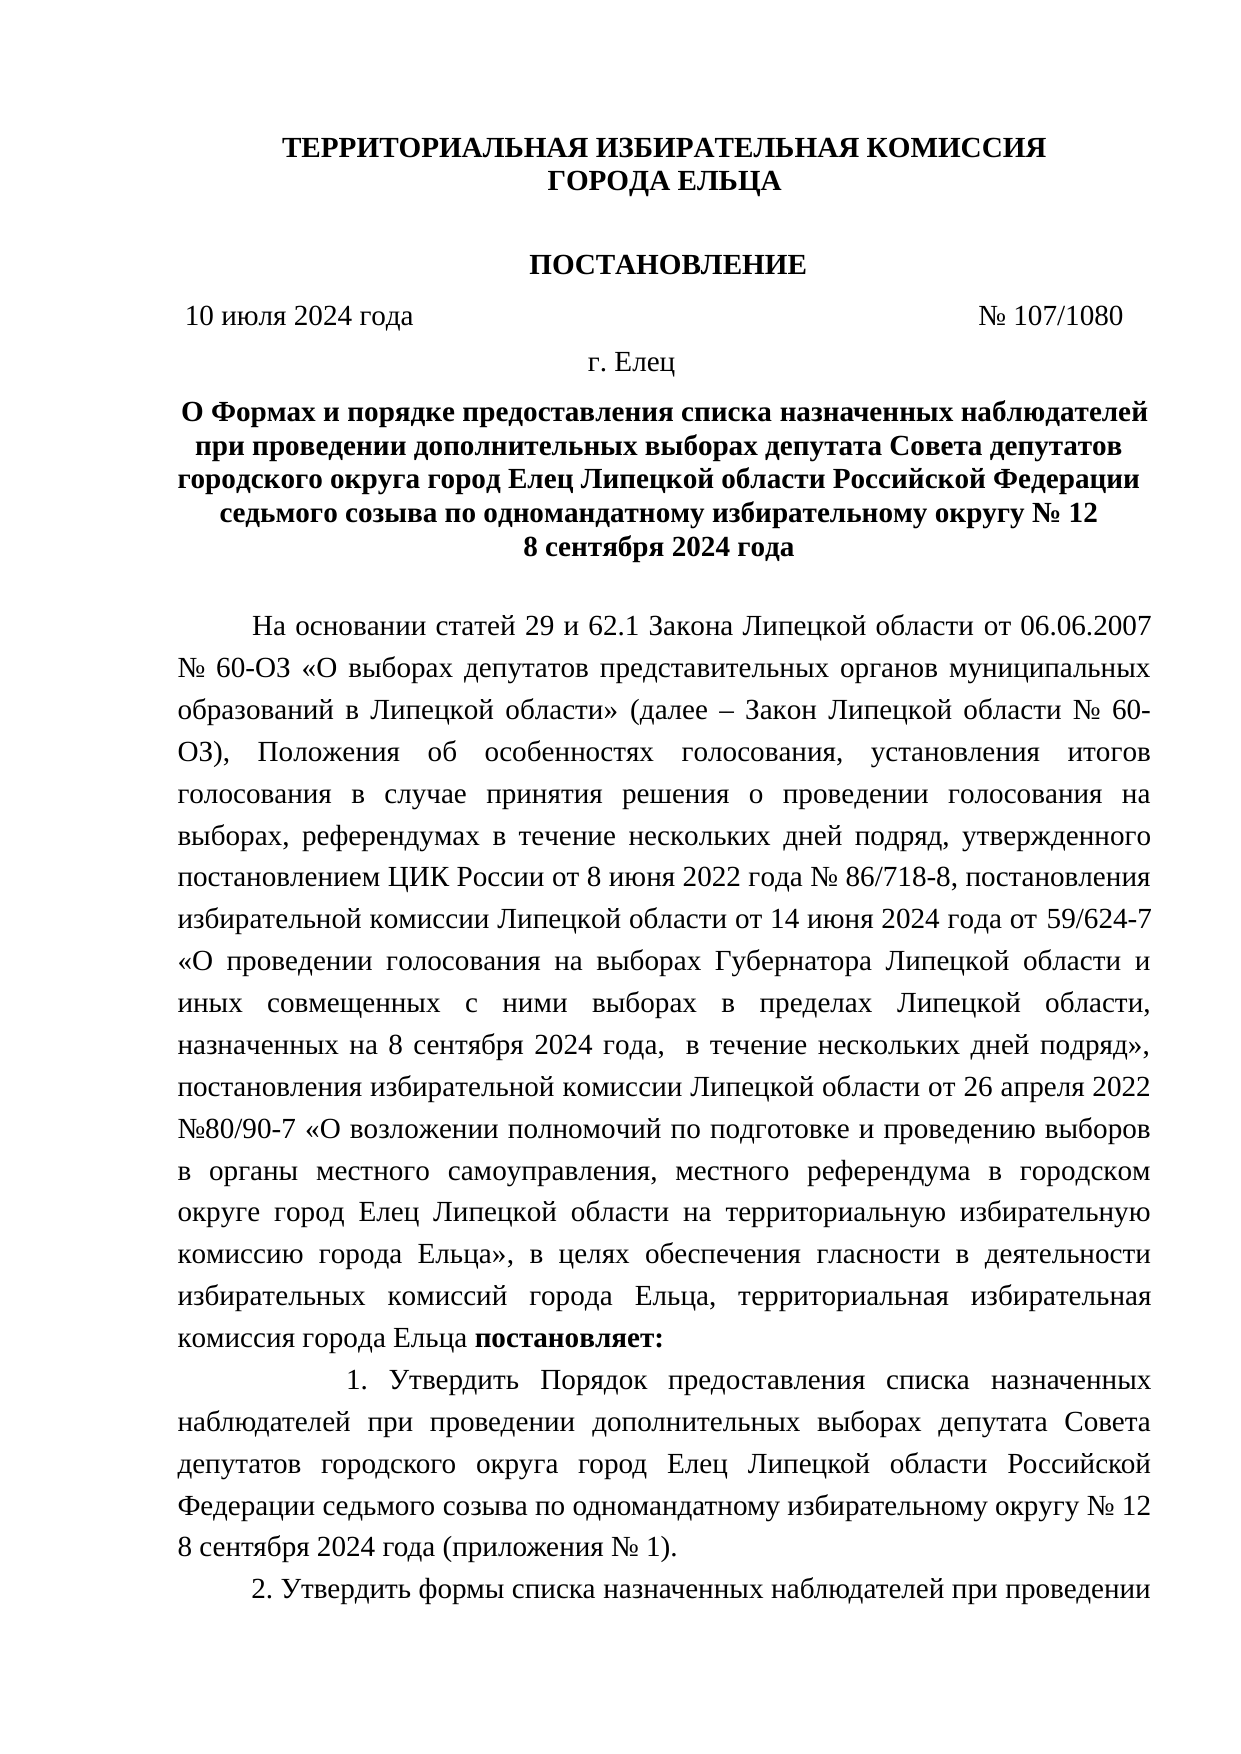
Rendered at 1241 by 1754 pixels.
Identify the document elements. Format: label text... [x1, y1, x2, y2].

text 8 сентября 2024 года [166, 529, 1152, 562]
text 1. Утвердить Порядок предоставления списка назначенных наблюдателей при проведении дополнительных выборах депутата Совета депутатов городского округа город Елец Липецкой области Российской Федерации седьмого созыва по одномандатному избирательному округу № 12 8 сентября 2024 года (приложения № 1). [177, 1362, 1152, 1563]
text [177, 1571, 1152, 1605]
text ТЕРРИТОРИАЛЬНАЯ ИЗБИРАТЕЛЬНАЯ КОМИССИЯ [177, 130, 1152, 163]
text г. Елец [177, 344, 1152, 378]
text ГОРОДА ЕЛЬЦА [177, 163, 1152, 197]
text На основании статей 29 и 62.1 Закона Липецкой области от 06.06.2007 № 60-ОЗ «О выборах депутатов представительных органов муниципальных образований в Липецкой области» (далее – Закон Липецкой области № 60-ОЗ), Положения об особенностях голосования, установления итогов голосования в случае принятия решения о проведении голосования на выборах, референдумах в течение нескольких дней подряд, утвержденного постановлением ЦИК России от 8 июня 2022 года № 86/718-8, постановления избирательной комиссии Липецкой области от 14 июня 2024 года от 59/624-7 «О проведении голосования на выборах Губернатора Липецкой области и иных совмещенных с ними выборах в пределах Липецкой области, назначенных на 8 сентября 2024 года, в течение нескольких дней подряд», постановления избирательной комиссии Липецкой области от 26 апреля 2022 №80/90-7 «О возложении полномочий по подготовке и проведению выборов в органы местного самоуправления, местного референдума в городском округе город Елец Липецкой области на территориальную избирательную комиссию города Ельца», в целях обеспечения гласности в деятельности избирательных комиссий города Ельца, территориальная избирательная комиссия города Ельца постановляет: [177, 608, 1152, 1354]
table_header 10 июля 2024 года [177, 298, 642, 344]
text О Формах и порядке предоставления списка назначенных наблюдателей [177, 394, 1152, 428]
text при проведении дополнительных выборах депутата Совета депутатов городского округа город Елец Липецкой области Российской Федерации седьмого созыва по одномандатному избирательному округу № 12 [166, 428, 1152, 529]
text ПОСТАНОВЛЕНИЕ [177, 247, 1152, 281]
table_header № 107/1080 [642, 298, 1197, 344]
